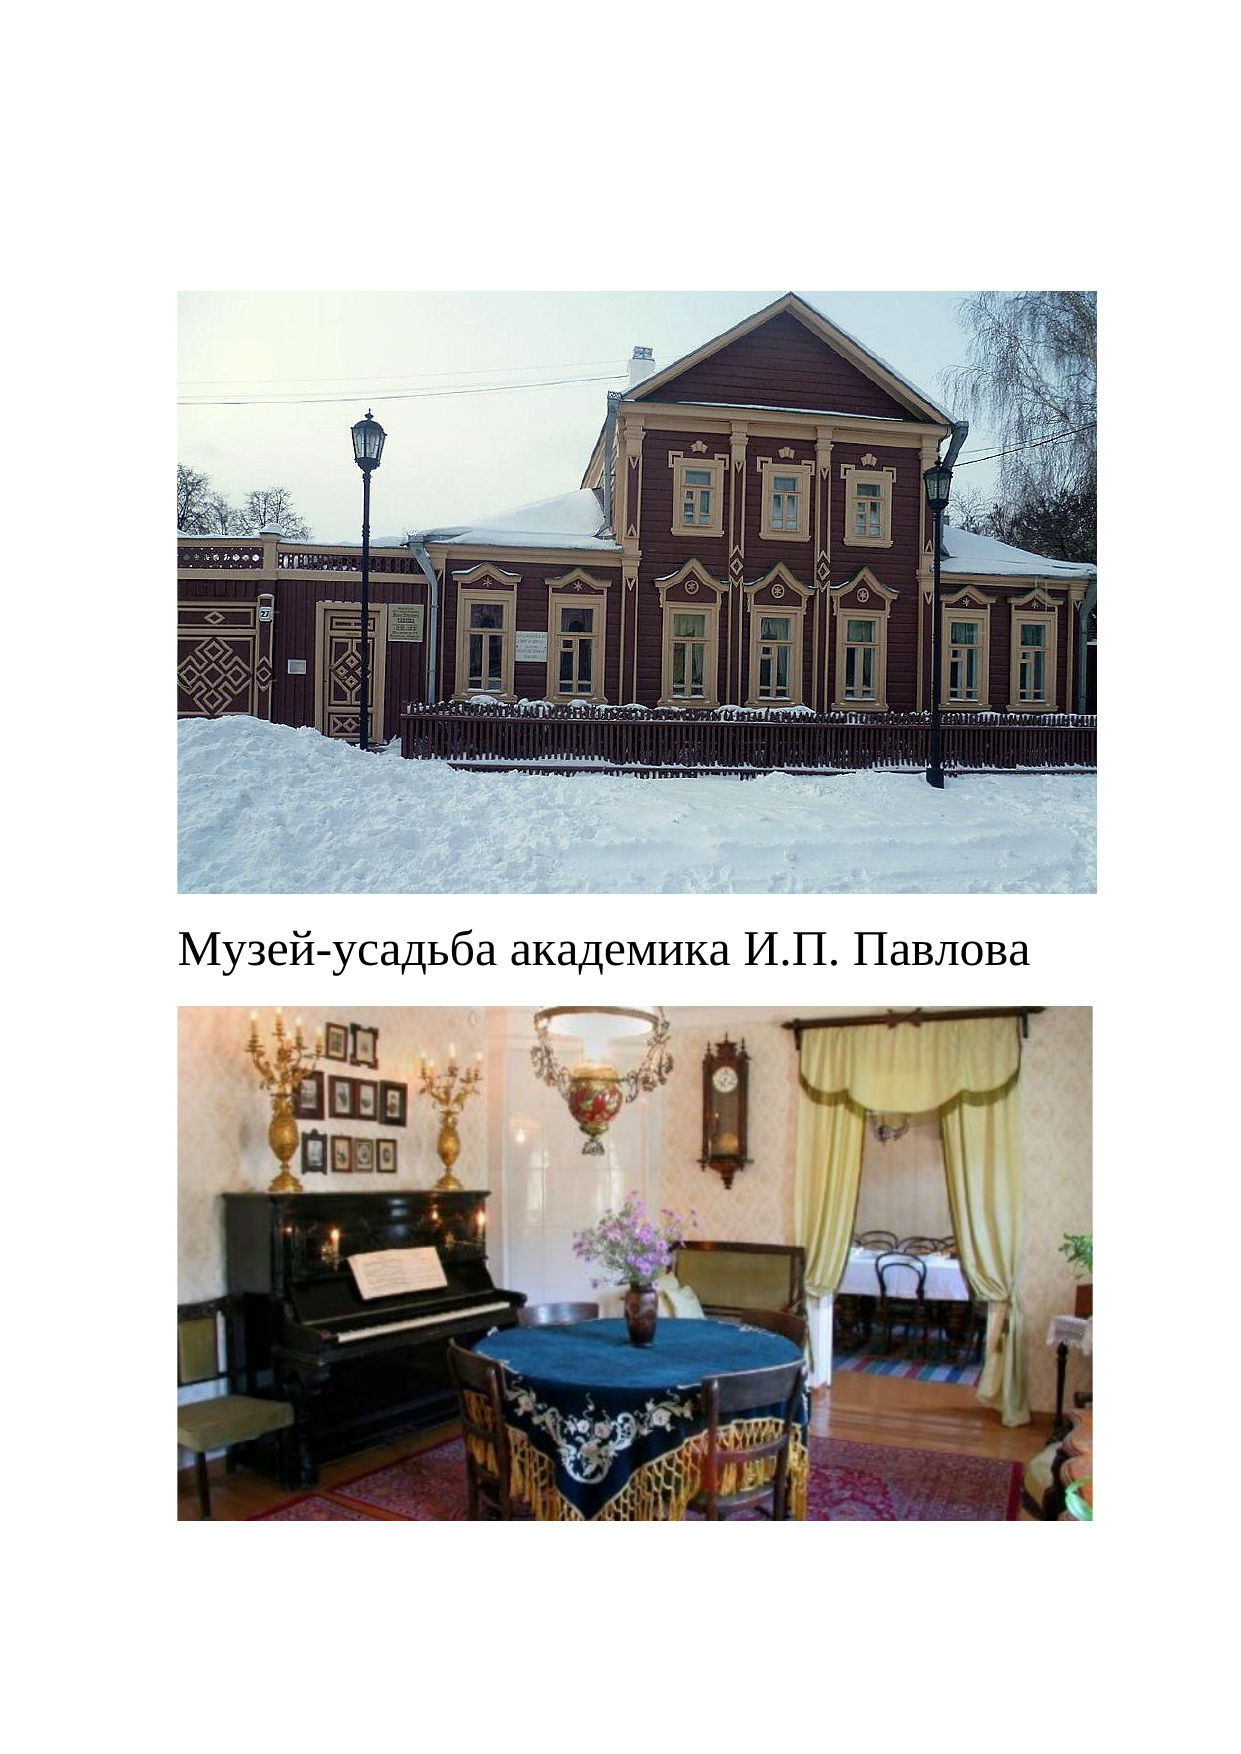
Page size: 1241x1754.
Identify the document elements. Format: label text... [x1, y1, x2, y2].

picture [177, 1006, 1093, 1521]
text Музей-усадьба академика И.П. Павлова [177, 919, 1093, 977]
picture [177, 291, 1097, 894]
